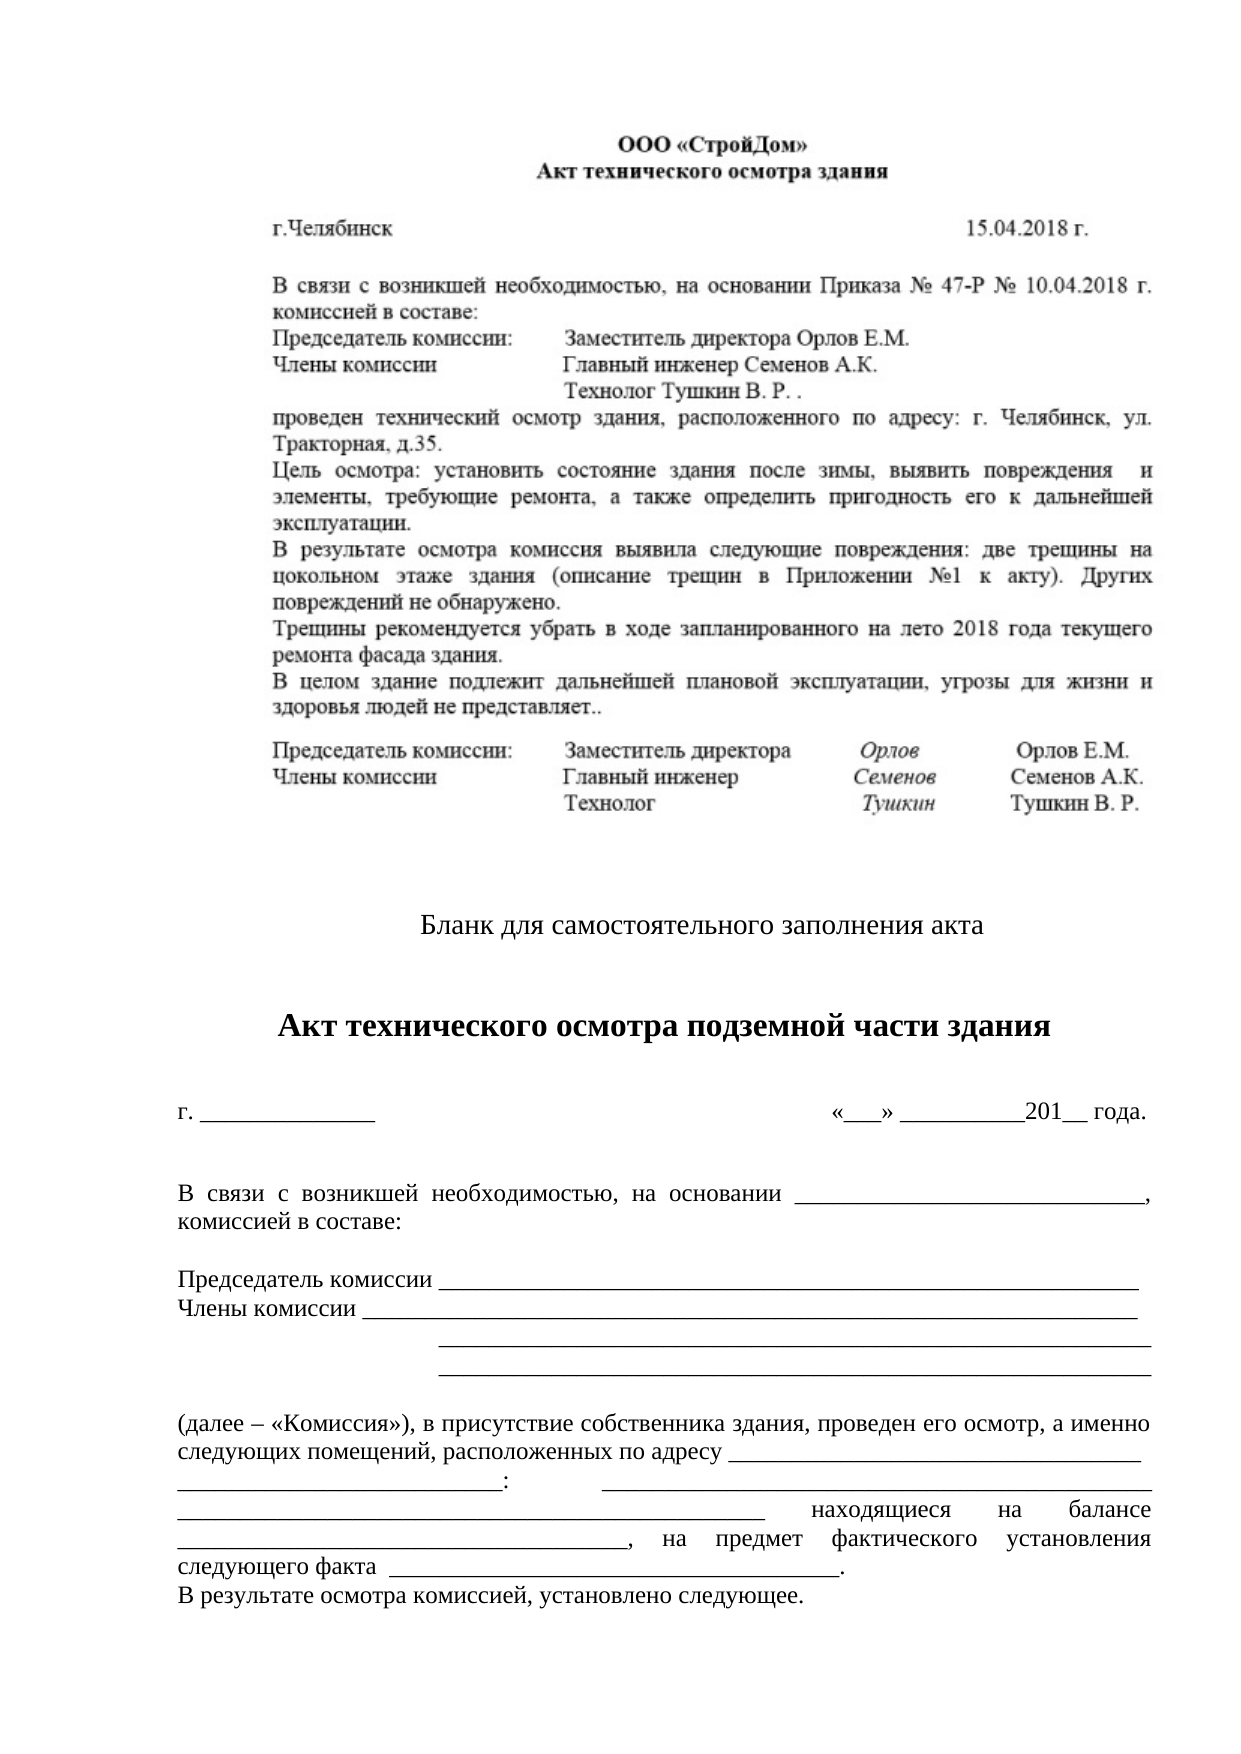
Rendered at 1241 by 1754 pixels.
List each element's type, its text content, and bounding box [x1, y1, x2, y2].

text (далее – «Комиссия»), в присутствие собственника здания, проведен его осмотр, а именно следующих помещений, расположенных по адресу _________________________________ [177, 1408, 1152, 1465]
text Акт технического осмотра подземной части здания [177, 1005, 1152, 1043]
picture [252, 118, 1176, 826]
text В результате осмотра комиссией, установлено следующее. [177, 1580, 1152, 1609]
text Члены комиссии ______________________________________________________________ [177, 1293, 1152, 1321]
text _________________________________________________________ [177, 1321, 1152, 1350]
text Председатель комиссии ________________________________________________________ [177, 1264, 1152, 1293]
text В связи с возникшей необходимостью, на основании ____________________________, комиссией в составе: [177, 1178, 1152, 1235]
text __________________________: ____________________________________________ _______________________________________________ находящиеся на балансе ____________________________________, на предмет фактического установления следующего факта ____________________________________. [177, 1465, 1152, 1580]
text _________________________________________________________ [177, 1350, 1152, 1379]
text г. ______________ «___» __________201__ года. [177, 1096, 1152, 1125]
list Бланк для самостоятельного заполнения акта [252, 907, 1152, 941]
